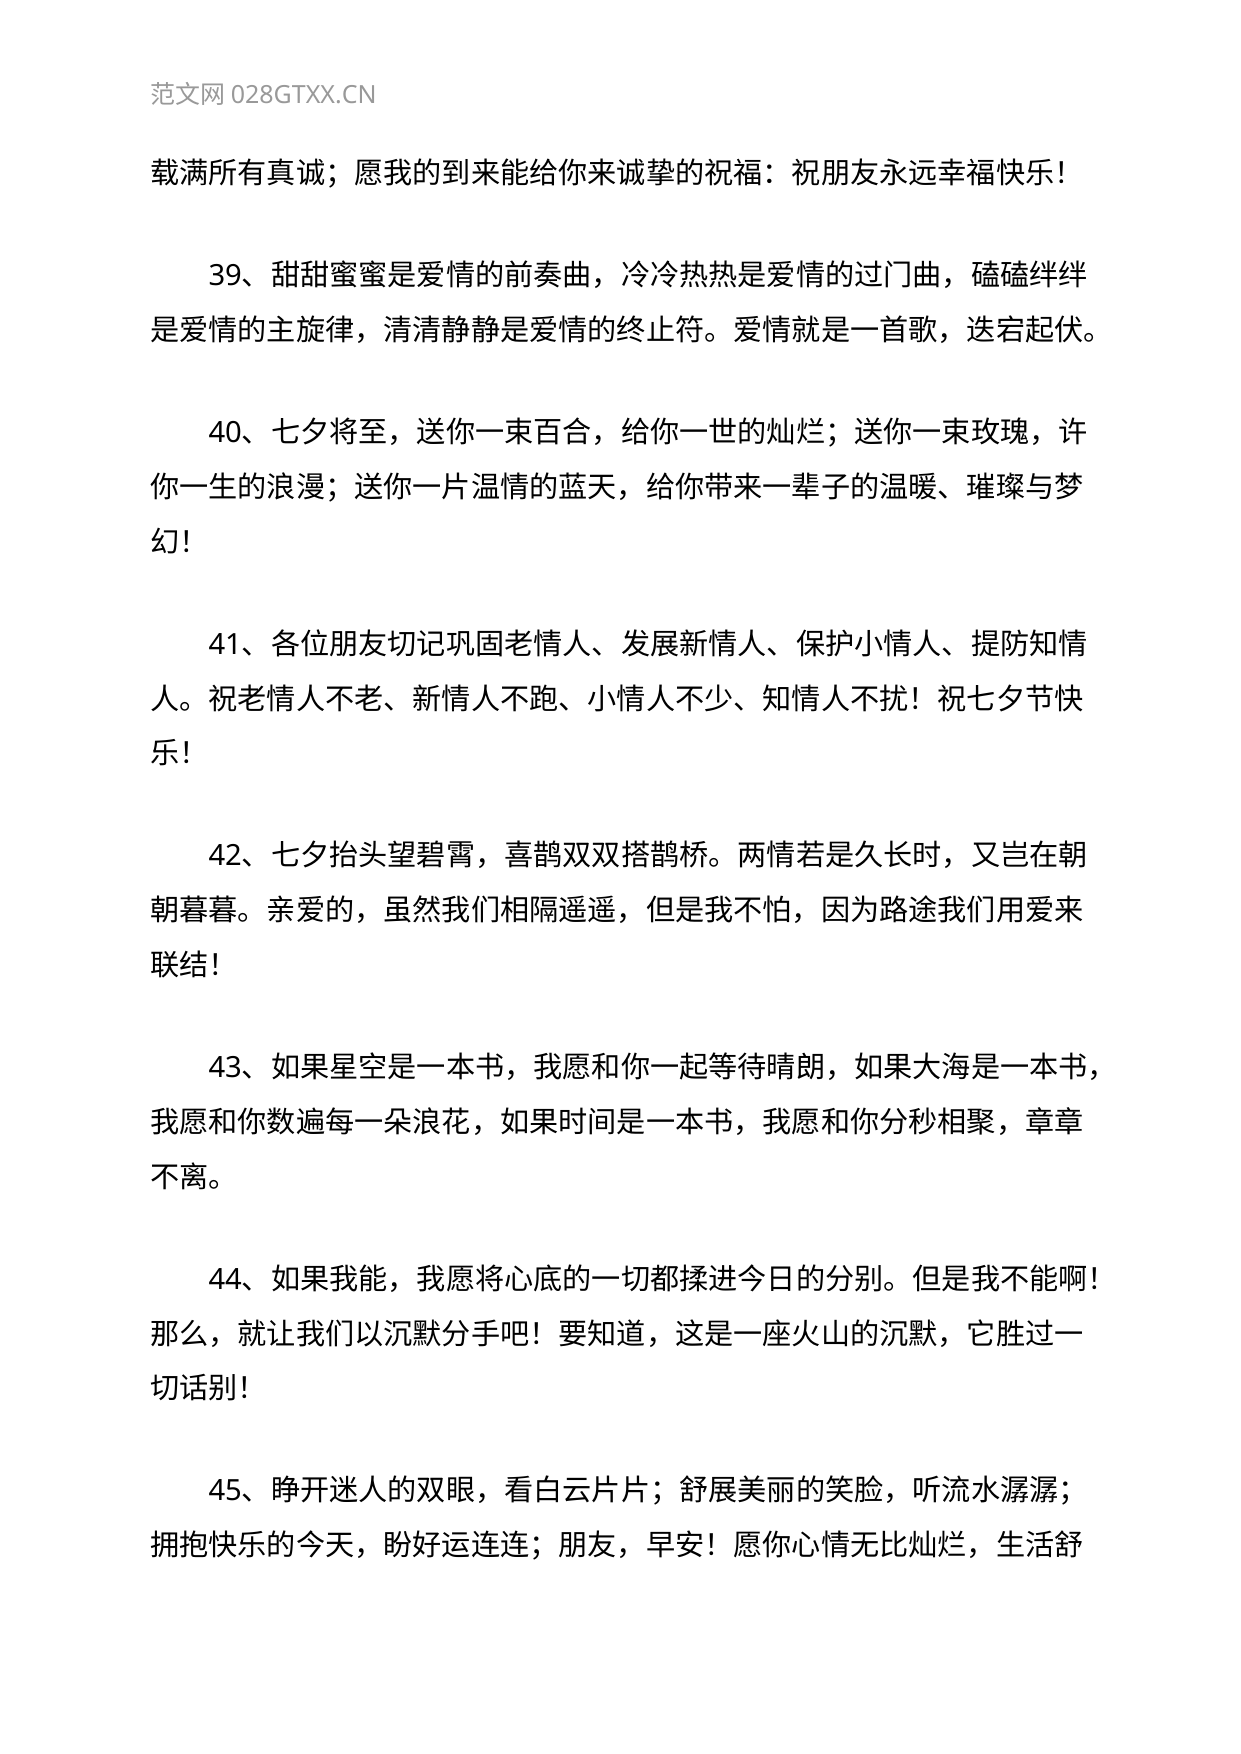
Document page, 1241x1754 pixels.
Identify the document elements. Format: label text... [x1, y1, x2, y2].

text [150, 1467, 1090, 1564]
text 41、各位朋友切记巩固老情人、发展新情人、保护小情人、提防知情人。祝老情人不老、新情人不跑、小情人不少、知情人不扰！祝七夕节快乐！ [150, 620, 1090, 772]
text 39、甜甜蜜蜜是爱情的前奏曲，冷冷热热是爱情的过门曲，磕磕绊绊是爱情的主旋律，清清静静是爱情的终止符。爱情就是一首歌，迭宕起伏。 [150, 252, 1090, 349]
text 42、七夕抬头望碧霄，喜鹊双双搭鹊桥。两情若是久长时，又岂在朝朝暮暮。亲爱的，虽然我们相隔遥遥，但是我不怕，因为路途我们用爱来联结！ [150, 832, 1090, 984]
text 44、如果我能，我愿将心底的一切都揉进今日的分别。但是我不能啊！那么，就让我们以沉默分手吧！要知道，这是一座火山的沉默，它胜过一切话别！ [150, 1255, 1090, 1407]
text 40、七夕将至，送你一束百合，给你一世的灿烂；送你一束玫瑰，许你一生的浪漫；送你一片温情的蓝天，给你带来一辈子的温暖、璀璨与梦幻！ [150, 408, 1090, 561]
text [150, 150, 1090, 192]
text 43、如果星空是一本书，我愿和你一起等待晴朗，如果大海是一本书，我愿和你数遍每一朵浪花，如果时间是一本书，我愿和你分秒相聚，章章不离。 [150, 1043, 1090, 1196]
